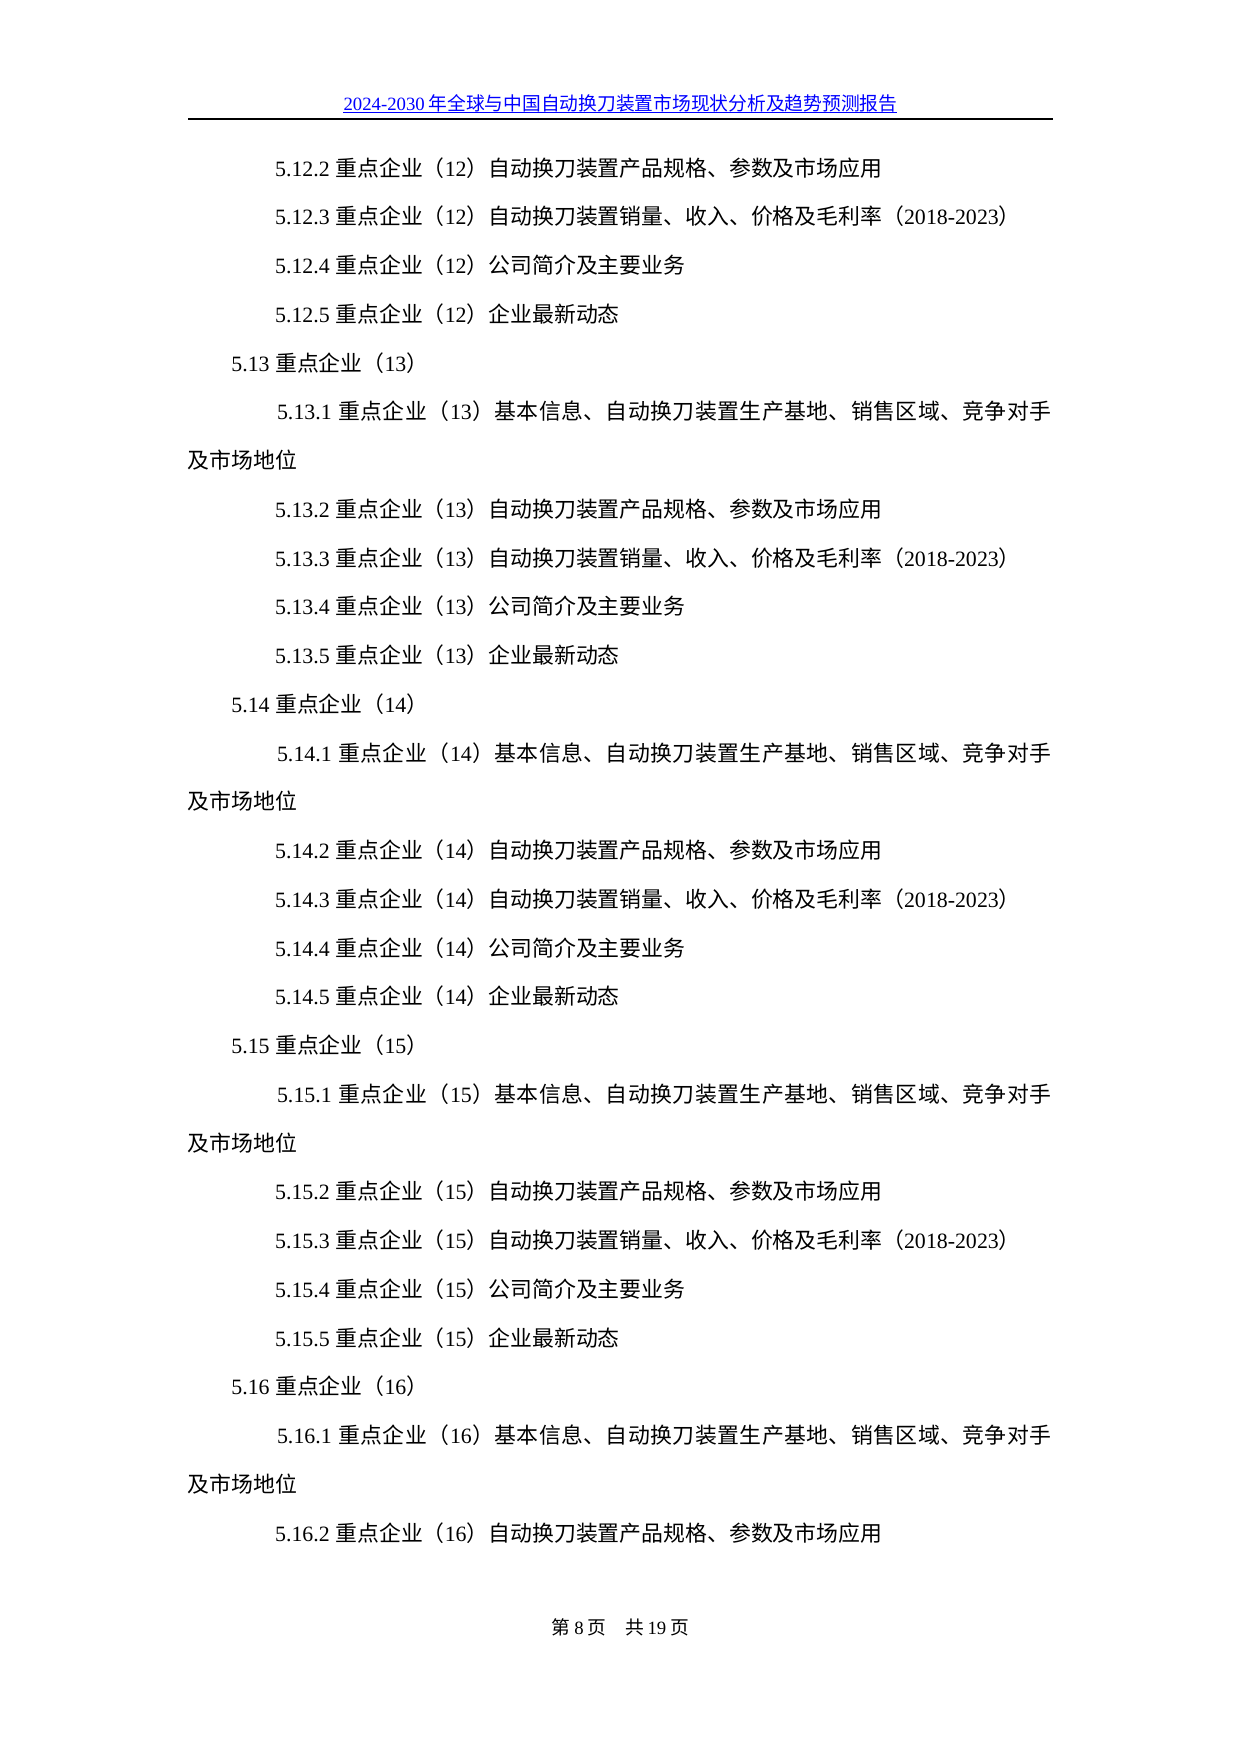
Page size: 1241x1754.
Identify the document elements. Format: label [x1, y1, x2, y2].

text [187, 150, 1053, 1548]
